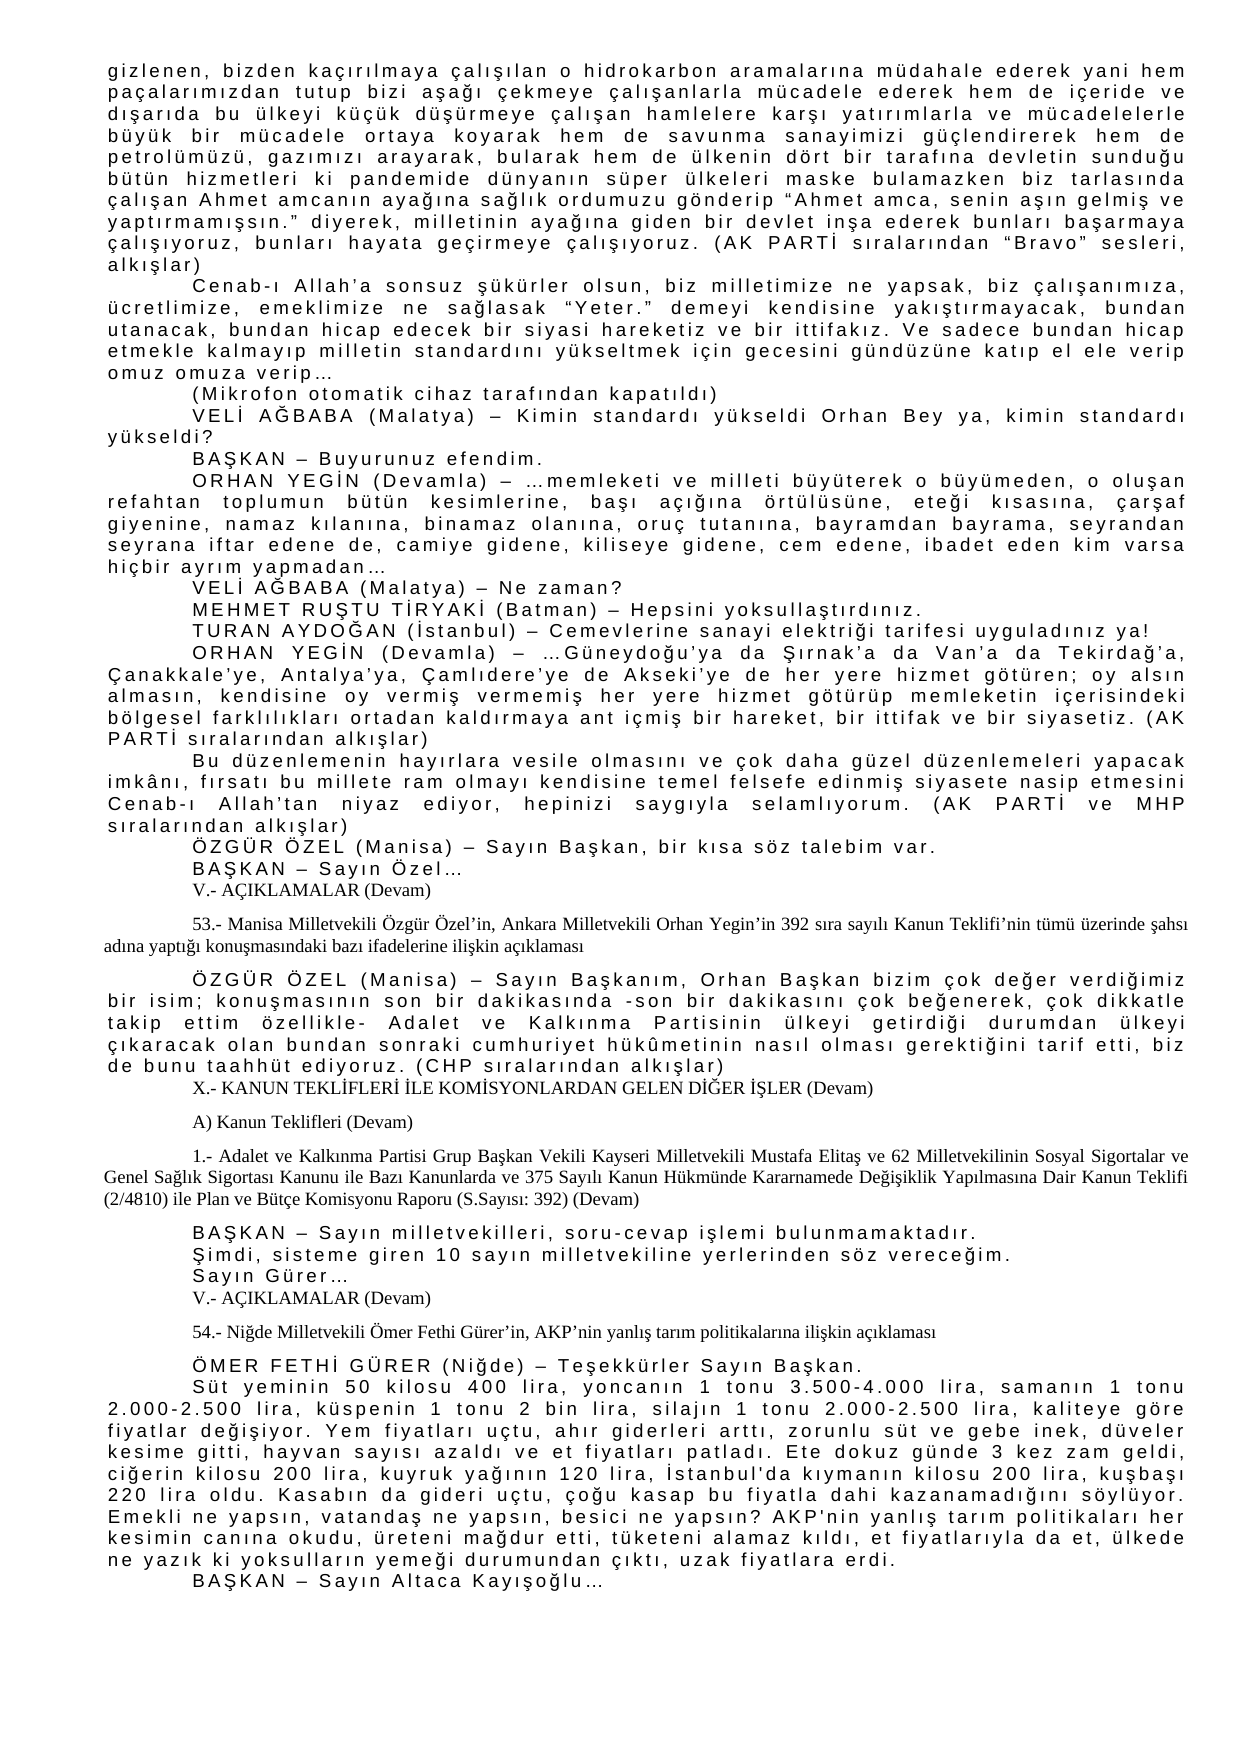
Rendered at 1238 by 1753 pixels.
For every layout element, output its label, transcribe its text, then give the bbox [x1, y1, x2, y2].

text V.- AÇIKLAMALAR (Devam) [103, 879, 1190, 901]
text MEHMET RUŞTU TİRYAKİ (Batman) – Hepsini yoksullaştırdınız. [108, 599, 1186, 620]
text BAŞKAN – Buyurunuz efendim. [108, 448, 1186, 469]
text Süt yeminin 50 kilosu 400 lira, yoncanın 1 tonu 3.500-4.000 lira, samanın 1 tonu 2.000-2.500 lira, küspenin 1 tonu 2 bin lira, silajın 1 tonu 2.000-2.500 lira, kaliteye göre fiyatlar değişiyor. Yem fiyatları uçtu, ahır giderleri arttı, zorunlu süt ve gebe inek, düveler kesime gitti, hayvan sayısı azaldı ve et fiyatları patladı. Ete dokuz günde 3 kez zam geldi, ciğerin kilosu 200 lira, kuyruk yağının 120 lira, İstanbul'da kıymanın kilosu 200 lira, kuşbaşı 220 lira oldu. Kasabın da gideri uçtu, çoğu kasap bu fiyatla dahi kazanamadığını söylüyor. Emekli ne yapsın, vatandaş ne yapsın, besici ne yapsın? AKP'nin yanlış tarım politikaları her kesimin canına okudu, üreteni mağdur etti, tüketeni alamaz kıldı, et fiyatlarıyla da et, ülkede ne yazık ki yoksulların yemeği durumundan çıktı, uzak fiyatlara erdi. [108, 1376, 1186, 1570]
text VELİ AĞBABA (Malatya) – Kimin standardı yükseldi Orhan Bey ya, kimin standardı yükseldi? [108, 405, 1186, 448]
text BAŞKAN – Sayın Altaca Kayışoğlu… [108, 1570, 1186, 1592]
text BAŞKAN – Sayın Özel… [108, 857, 1186, 879]
text BAŞKAN – Sayın milletvekilleri, soru-cevap işlemi bulunmamaktadır. [108, 1222, 1186, 1243]
text Bu düzenlemenin hayırlara vesile olmasını ve çok daha güzel düzenlemeleri yapacak imkânı, fırsatı bu millete ram olmayı kendisine temel felsefe edinmiş siyasete nasip etmesini Cenab-ı Allah’tan niyaz ediyor, hepinizi saygıyla selamlıyorum. (AK PARTİ ve MHP sıralarından alkışlar) [108, 750, 1186, 836]
text V.- AÇIKLAMALAR (Devam) [103, 1287, 1190, 1308]
text X.- KANUN TEKLİFLERİ İLE KOMİSYONLARDAN GELEN DİĞER İŞLER (Devam) [103, 1077, 1190, 1098]
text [108, 60, 1186, 275]
text ORHAN YEGİN (Devamla) – …memleketi ve milleti büyüterek o büyümeden, o oluşan refahtan toplumun bütün kesimlerine, başı açığına örtülüsüne, eteği kısasına, çarşaf giyenine, namaz kılanına, binamaz olanına, oruç tutanına, bayramdan bayrama, seyrandan seyrana iftar edene de, camiye gidene, kiliseye gidene, cem edene, ibadet eden kim varsa hiçbir ayrım yapmadan… [108, 469, 1186, 577]
text (Mikrofon otomatik cihaz tarafından kapatıldı) [108, 383, 1186, 405]
text Cenab-ı Allah’a sonsuz şükürler olsun, biz milletimize ne yapsak, biz çalışanımıza, ücretlimize, emeklimize ne sağlasak “Yeter.” demeyi kendisine yakıştırmayacak, bundan utanacak, bundan hicap edecek bir siyasi hareketiz ve bir ittifakız. Ve sadece bundan hicap etmekle kalmayıp milletin standardını yükseltmek için gecesini gündüzüne katıp el ele verip omuz omuza verip… [108, 275, 1186, 383]
text Sayın Gürer… [108, 1265, 1186, 1287]
text A) Kanun Teklifleri (Devam) [103, 1111, 1190, 1132]
text VELİ AĞBABA (Malatya) – Ne zaman? [108, 577, 1186, 599]
text ÖMER FETHİ GÜRER (Niğde) – Teşekkürler Sayın Başkan. [108, 1355, 1186, 1376]
text 1.- Adalet ve Kalkınma Partisi Grup Başkan Vekili Kayseri Milletvekili Mustafa Elitaş ve 62 Milletvekilinin Sosyal Sigortalar ve Genel Sağlık Sigortası Kanunu ile Bazı Kanunlarda ve 375 Sayılı Kanun Hükmünde Kararnamede Değişiklik Yapılmasına Dair Kanun Teklifi (2/4810) ile Plan ve Bütçe Komisyonu Raporu (S.Sayısı: 392) (Devam) [103, 1145, 1190, 1209]
text 53.- Manisa Milletvekili Özgür Özel’in, Ankara Milletvekili Orhan Yegin’in 392 sıra sayılı Kanun Teklifi’nin tümü üzerinde şahsı adına yaptığı konuşmasındaki bazı ifadelerine ilişkin açıklaması [103, 913, 1190, 956]
text ÖZGÜR ÖZEL (Manisa) – Sayın Başkanım, Orhan Başkan bizim çok değer verdiğimiz bir isim; konuşmasının son bir dakikasında -son bir dakikasını çok beğenerek, çok dikkatle takip ettim özellikle- Adalet ve Kalkınma Partisinin ülkeyi getirdiği durumdan ülkeyi çıkaracak olan bundan sonraki cumhuriyet hükûmetinin nasıl olması gerektiğini tarif etti, biz de bunu taahhüt ediyoruz. (CHP sıralarından alkışlar) [108, 969, 1186, 1077]
text ORHAN YEGİN (Devamla) – …Güneydoğu’ya da Şırnak’a da Van’a da Tekirdağ’a, Çanakkale’ye, Antalya’ya, Çamlıdere’ye de Akseki’ye de her yere hizmet götüren; oy alsın almasın, kendisine oy vermiş vermemiş her yere hizmet götürüp memleketin içerisindeki bölgesel farklılıkları ortadan kaldırmaya ant içmiş bir hareket, bir ittifak ve bir siyasetiz. (AK PARTİ sıralarından alkışlar) [108, 642, 1186, 750]
text TURAN AYDOĞAN (İstanbul) – Cemevlerine sanayi elektriği tarifesi uyguladınız ya! [108, 620, 1186, 642]
text Şimdi, sisteme giren 10 sayın milletvekiline yerlerinden söz vereceğim. [108, 1243, 1186, 1265]
text 54.- Niğde Milletvekili Ömer Fethi Gürer’in, AKP’nin yanlış tarım politikalarına ilişkin açıklaması [103, 1321, 1190, 1342]
text ÖZGÜR ÖZEL (Manisa) – Sayın Başkan, bir kısa söz talebim var. [108, 836, 1186, 857]
